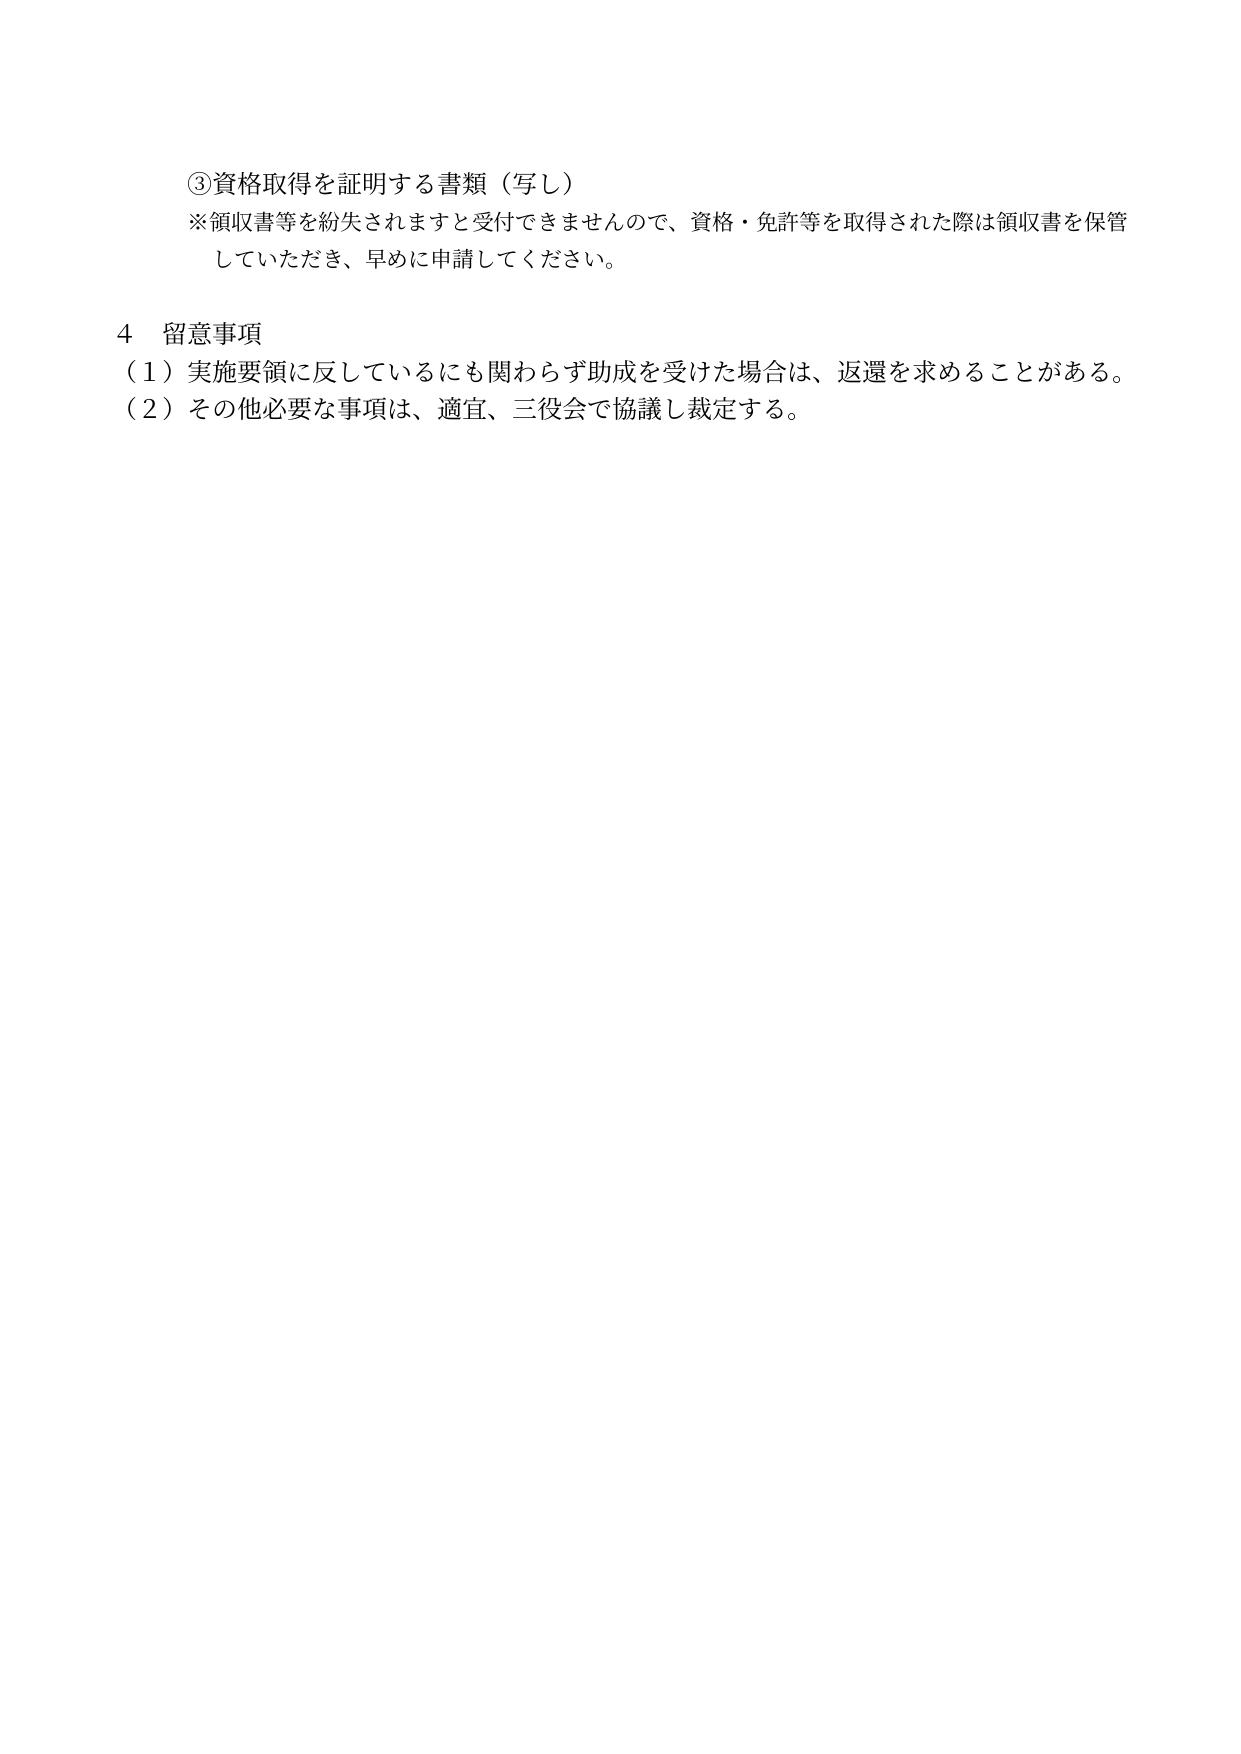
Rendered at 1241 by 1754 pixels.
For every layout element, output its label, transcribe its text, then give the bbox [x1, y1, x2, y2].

text ４ 留意事項 [112, 314, 1128, 352]
text （２）その他必要な事項は、適宜、三役会で協議し裁定する。 [112, 389, 1128, 427]
text （１）実施要領に反しているにも関わらず助成を受けた場合は、返還を求めることがある。 [112, 352, 1128, 389]
text ※領収書等を紛失されますと受付できませんので、資格・免許等を取得された際は領収書を保管していただき、早めに申請してください。 [112, 202, 1128, 277]
text ③資格取得を証明する書類（写し） [112, 164, 1128, 202]
